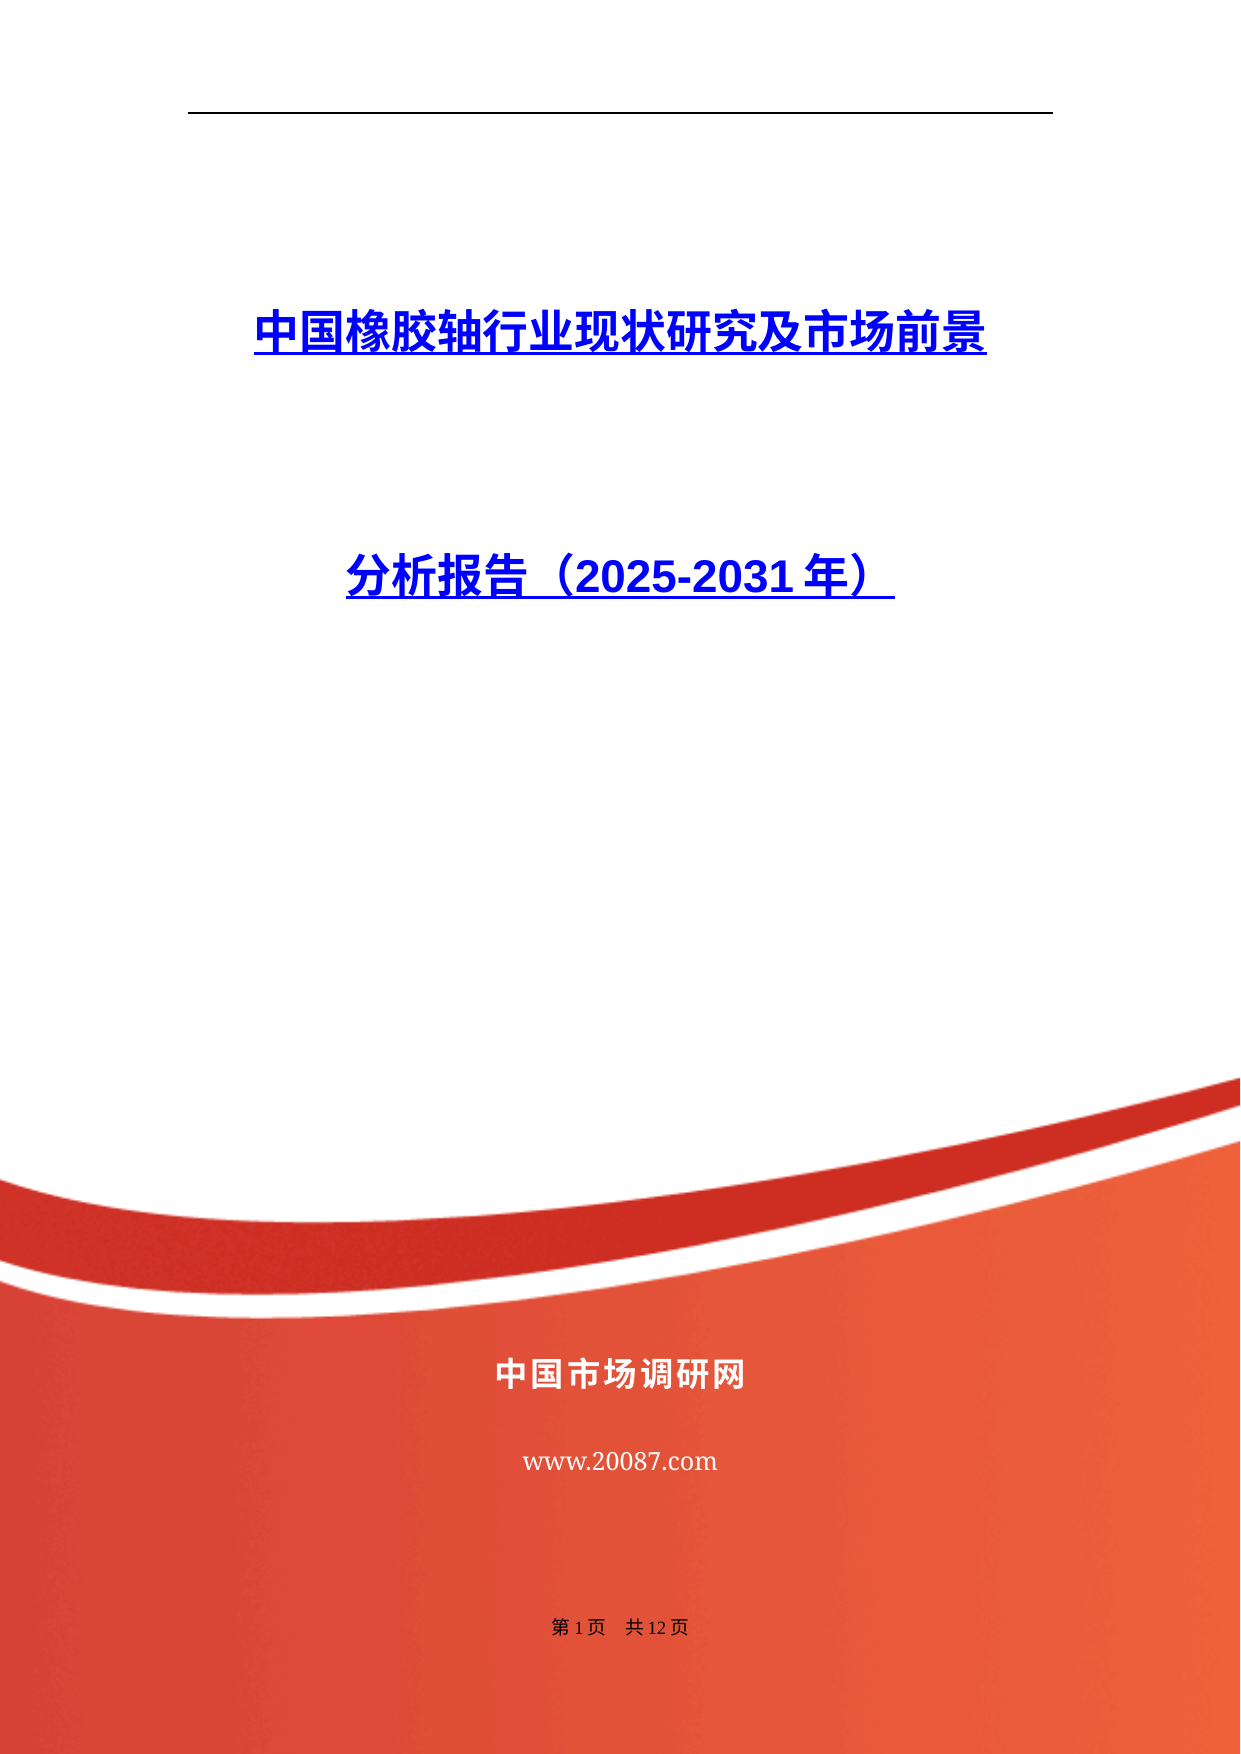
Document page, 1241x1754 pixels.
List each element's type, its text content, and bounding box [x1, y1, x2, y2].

table_header 中国橡胶轴行业现状研究及市场前景分析报告（2025-2031年） [188, 207, 1053, 773]
subtitle 中国市场调研网 [187, 1339, 1053, 1404]
text www.20087.com [187, 1428, 1053, 1493]
picture [0, 1006, 1241, 1754]
